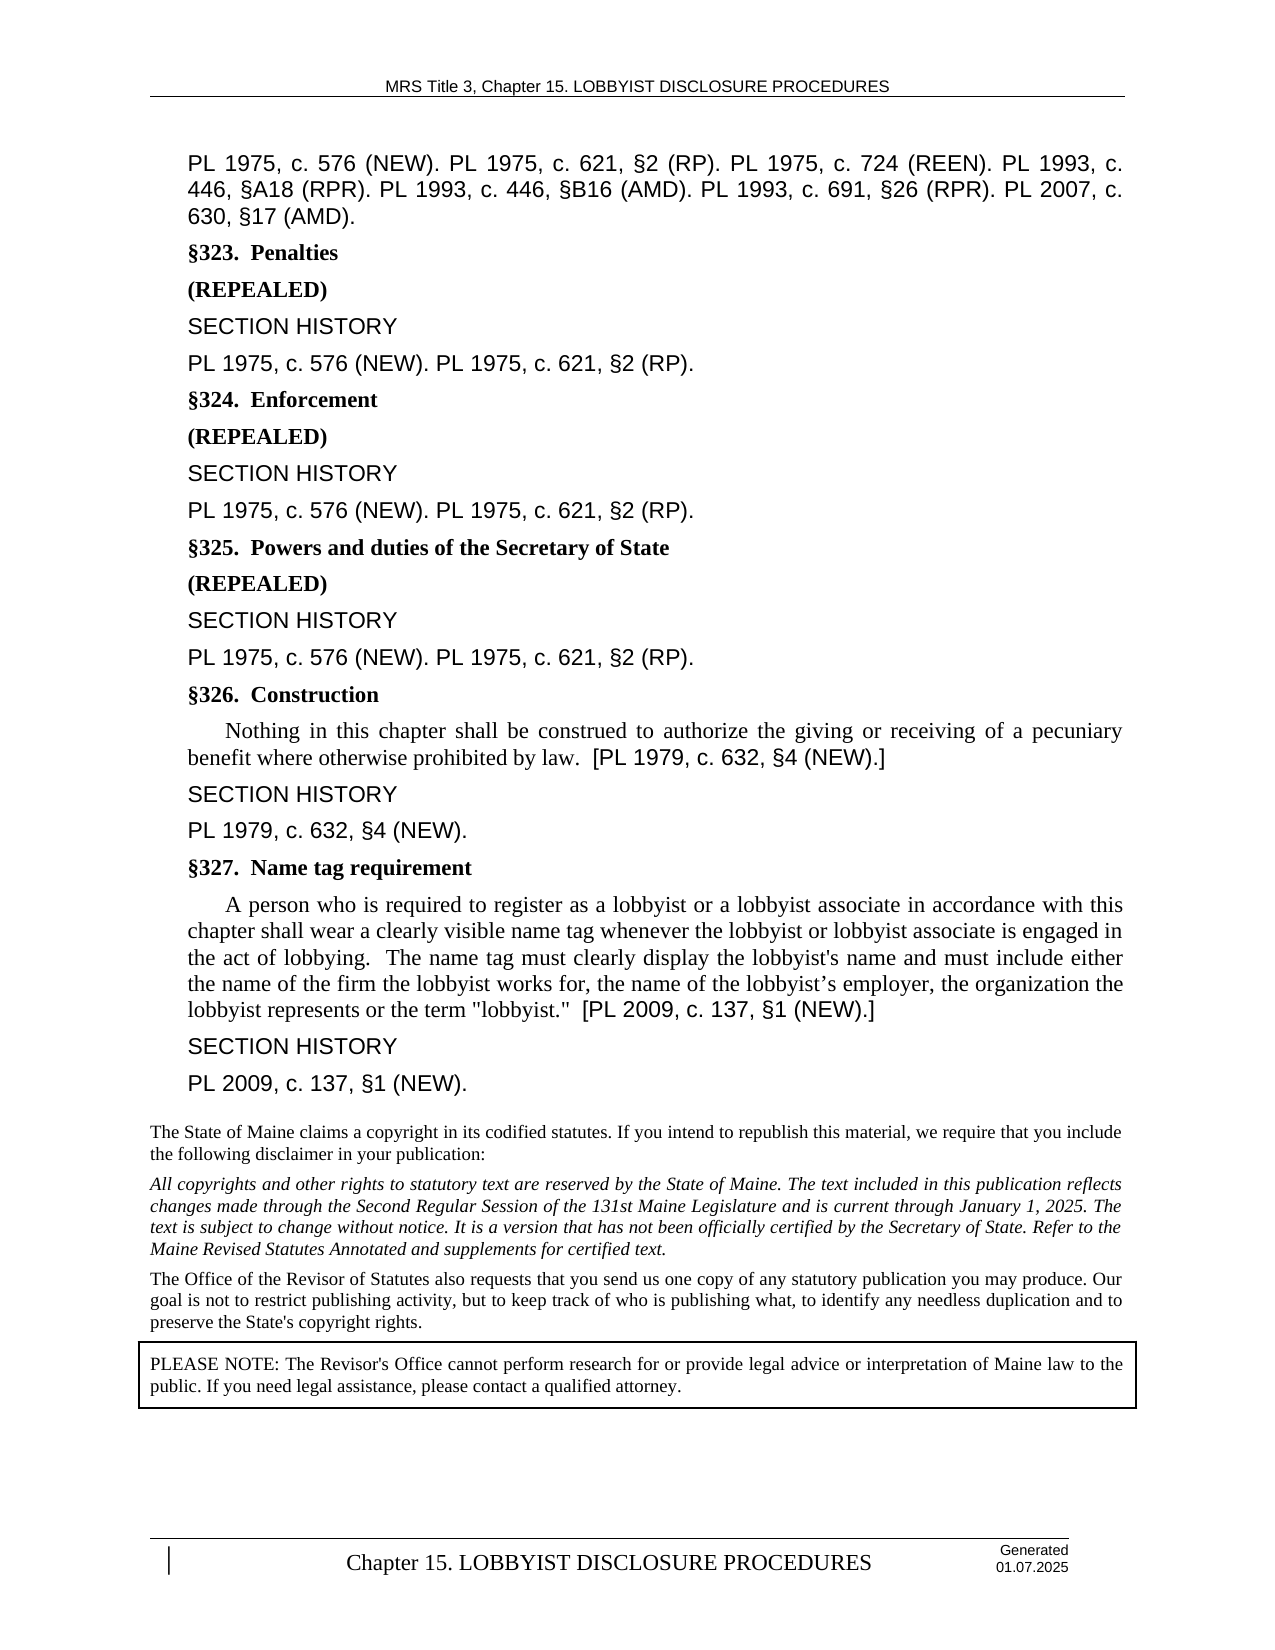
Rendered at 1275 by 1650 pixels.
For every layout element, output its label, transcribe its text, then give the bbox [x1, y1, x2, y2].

text §325. Powers and duties of the Secretary of State [187, 534, 1125, 560]
text Nothing in this chapter shall be construed to authorize the giving or receiving of a pecuniary benefit where otherwise prohibited by law. [PL 1979, c. 632, §4 (NEW).] [187, 717, 1125, 770]
text (REPEALED) [187, 570, 1125, 597]
text §323. Penalties [187, 239, 1125, 266]
text PL 1975, c. 576 (NEW). PL 1975, c. 621, §2 (RP). [187, 644, 1125, 670]
text (REPEALED) [187, 276, 1125, 303]
text §327. Name tag requirement [187, 854, 1125, 881]
text SECTION HISTORY [187, 1033, 1125, 1060]
text PLEASE NOTE: The Revisor's Office cannot perform research for or provide legal advice or interpretation of Maine law to the public. If you need legal assistance, please contact a qualified attorney. [140, 1343, 1135, 1407]
text SECTION HISTORY [187, 607, 1125, 633]
text SECTION HISTORY [187, 781, 1125, 807]
text PL 1975, c. 576 (NEW). PL 1975, c. 621, §2 (RP). PL 1975, c. 724 (REEN). PL 1993, c. 446, §A18 (RPR). PL 1993, c. 446, §B16 (AMD). PL 1993, c. 691, §26 (RPR). PL 2007, c. 630, §17 (AMD). [187, 150, 1125, 229]
text (REPEALED) [187, 423, 1125, 450]
text PL 2009, c. 137, §1 (NEW). [187, 1070, 1125, 1096]
text A person who is required to register as a lobbyist or a lobbyist associate in accordance with this chapter shall wear a clearly visible name tag whenever the lobbyist or lobbyist associate is engaged in the act of lobbying. The name tag must clearly display the lobbyist's name and must include either the name of the firm the lobbyist works for, the name of the lobbyist’s employer, the organization the lobbyist represents or the term "lobbyist." [PL 2009, c. 137, §1 (NEW).] [187, 891, 1125, 1023]
text The State of Maine claims a copyright in its codified statutes. If you intend to republish this material, we require that you include the following disclaimer in your publication: [150, 1121, 1125, 1164]
text SECTION HISTORY [187, 460, 1125, 486]
text PL 1975, c. 576 (NEW). PL 1975, c. 621, §2 (RP). [187, 350, 1125, 376]
text §326. Construction [187, 681, 1125, 707]
text §324. Enforcement [187, 387, 1125, 413]
text PL 1975, c. 576 (NEW). PL 1975, c. 621, §2 (RP). [187, 497, 1125, 523]
text SECTION HISTORY [187, 313, 1125, 339]
text The Office of the Revisor of Statutes also requests that you send us one copy of any statutory publication you may produce. Our goal is not to restrict publishing activity, but to keep track of who is publishing what, to identify any needless duplication and to preserve the State's copyright rights. [150, 1267, 1125, 1332]
text All copyrights and other rights to statutory text are reserved by the State of Maine. The text included in this publication reflects changes made through the Second Regular Session of the 131st Maine Legislature and is current through January 1, 2025 . The text is subject to change without notice. It is a version that has not been officially certified by the Secretary of State. Refer to the Maine Revised Statutes Annotated and supplements for certified text. [150, 1173, 1125, 1259]
text PL 1979, c. 632, §4 (NEW). [187, 817, 1125, 844]
